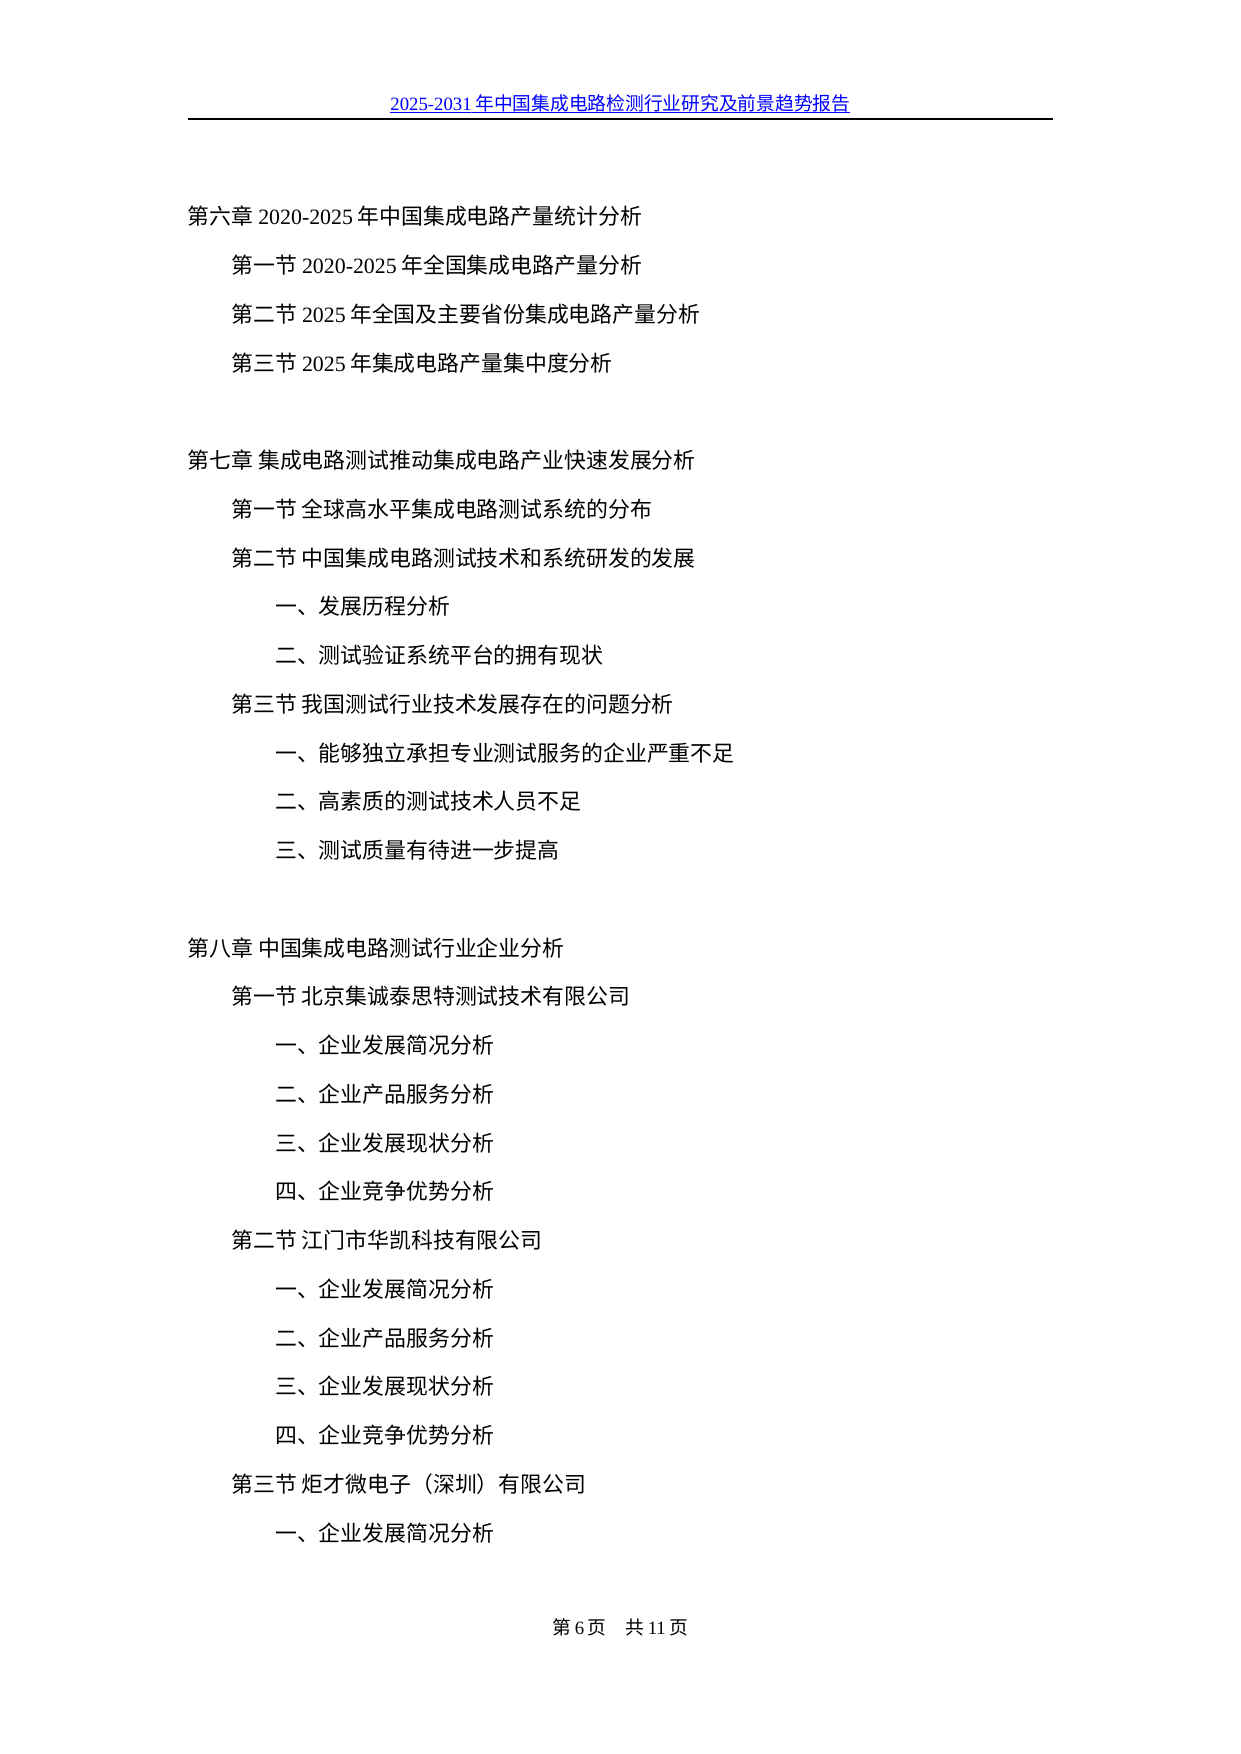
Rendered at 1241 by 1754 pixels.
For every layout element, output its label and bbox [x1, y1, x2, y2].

text [187, 150, 1053, 1548]
